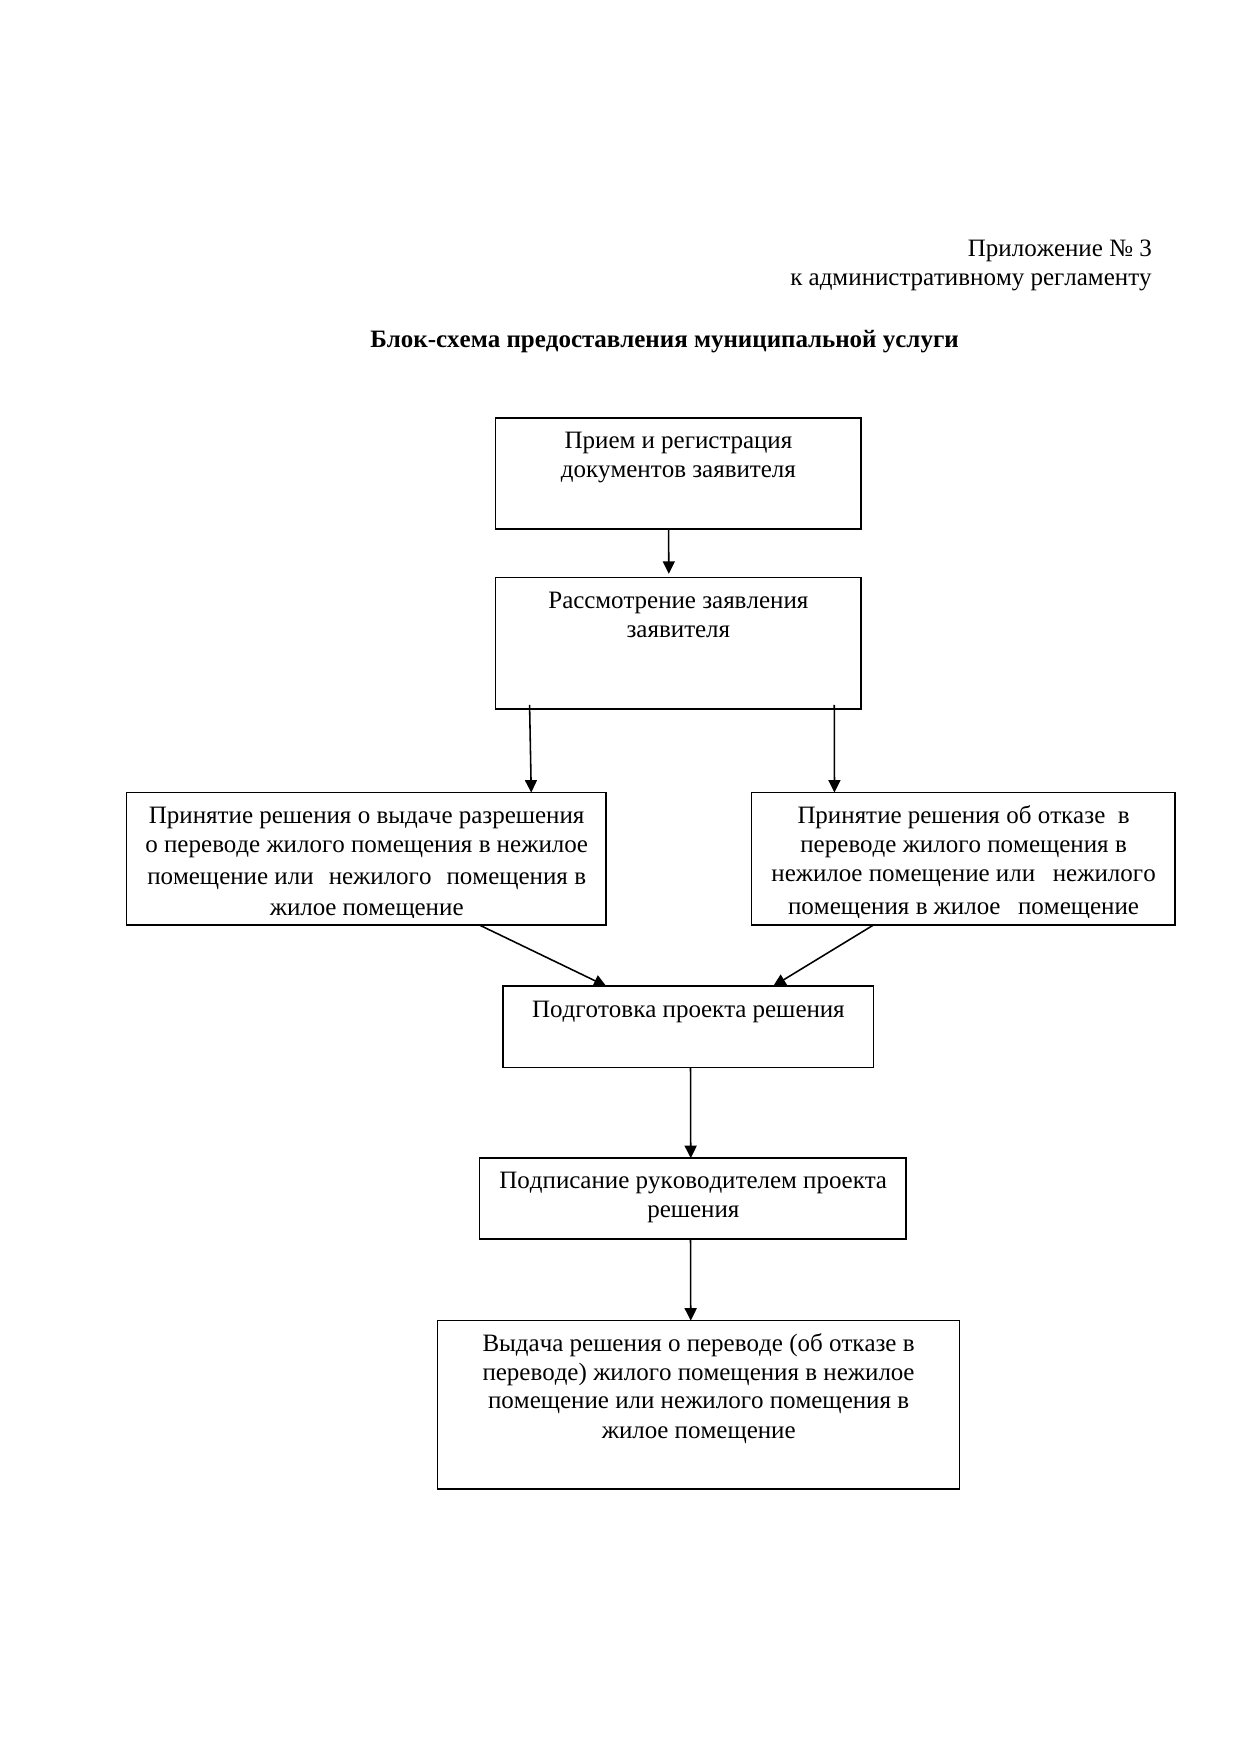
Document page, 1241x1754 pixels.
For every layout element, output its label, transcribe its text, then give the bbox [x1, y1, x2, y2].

text к административному регламенту [177, 262, 1152, 291]
text Приложение № 3 [177, 233, 1152, 262]
text Блок-схема предоставления муниципальной услуги [177, 324, 1152, 352]
